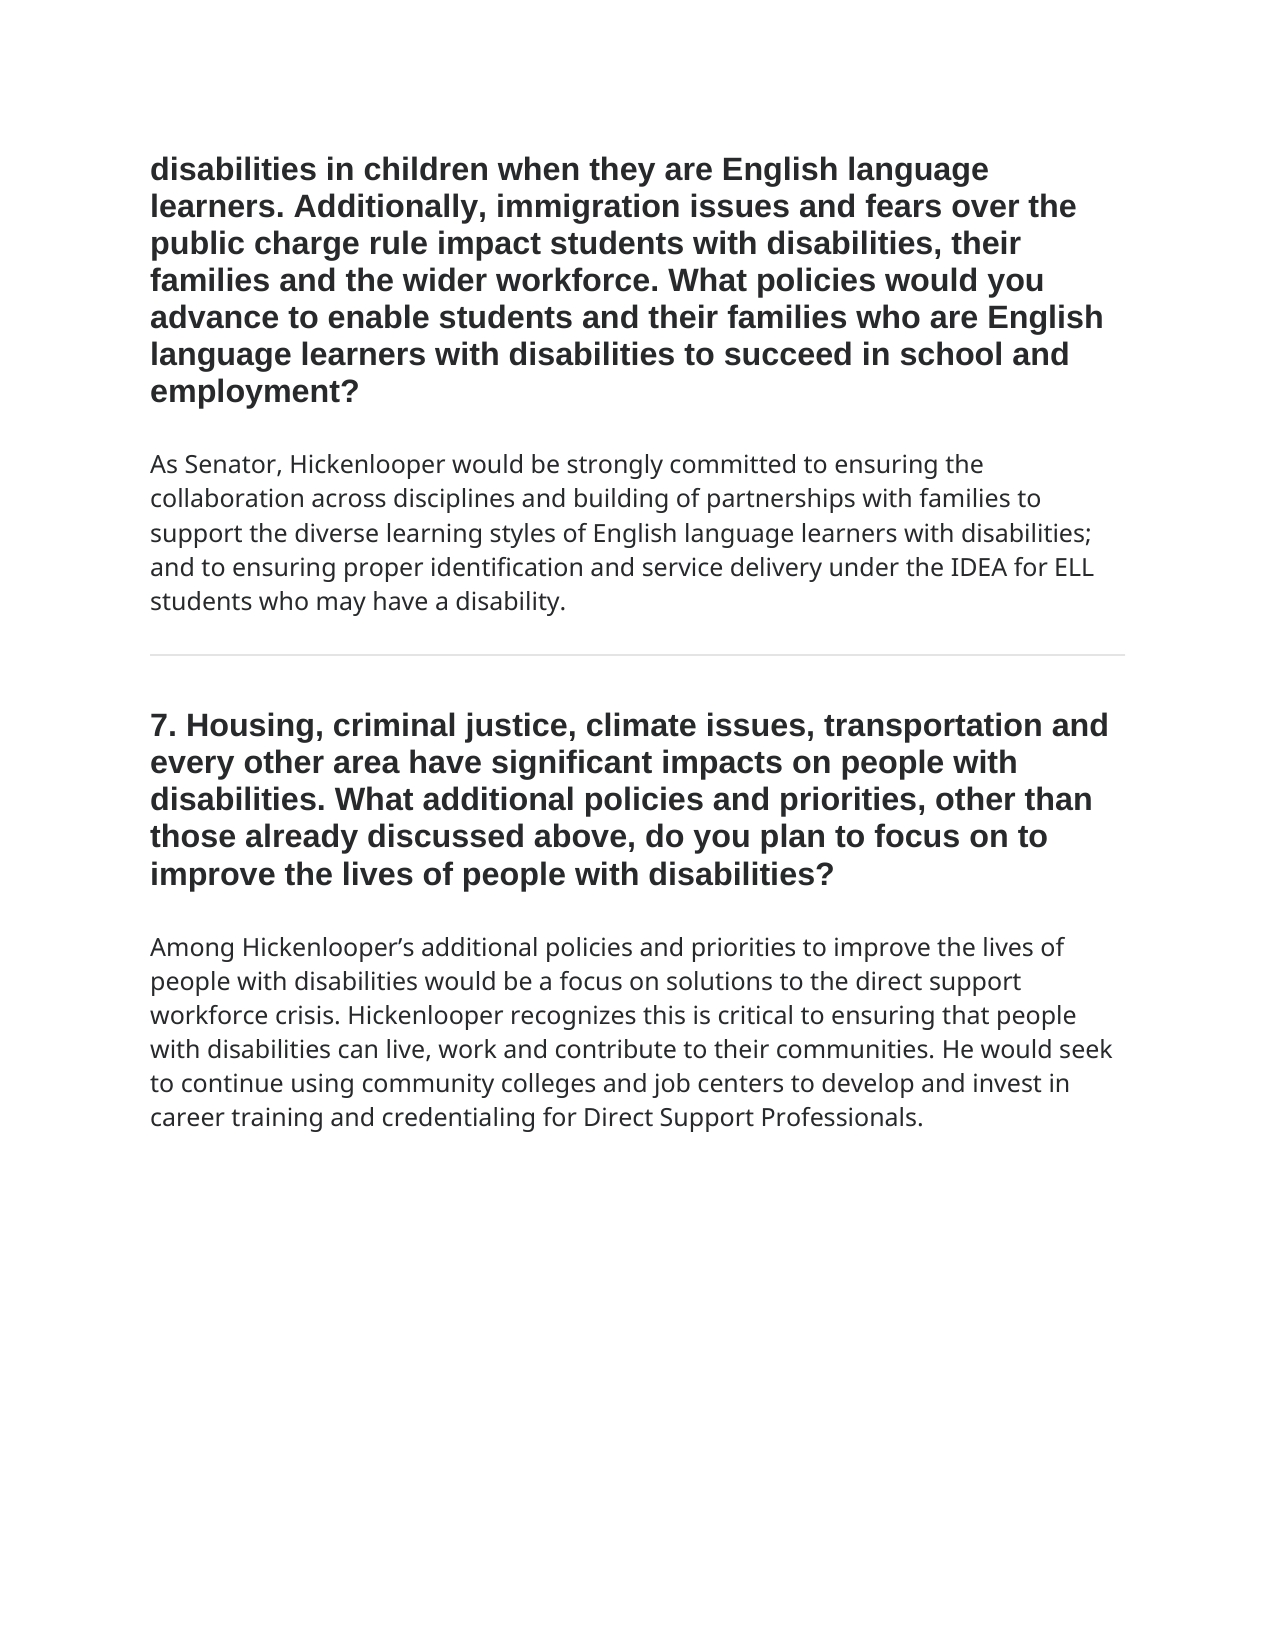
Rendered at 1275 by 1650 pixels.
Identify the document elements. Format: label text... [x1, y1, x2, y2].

text Among Hickenlooper’s additional policies and priorities to improve the lives of people with disabilities would be a focus on solutions to the direct support workforce crisis. Hickenlooper recognizes this is critical to ensuring that people with disabilities can live, work and contribute to their communities. He would seek to continue using community colleges and job centers to develop and invest in career training and credentialing for Direct Support Professionals. [150, 929, 1125, 1133]
text 7. Housing, criminal justice, climate issues, transportation and every other area have significant impacts on people with disabilities. What additional policies and priorities, other than those already discussed above, do you plan to focus on to improve the lives of people with disabilities? [150, 706, 1125, 892]
text As Senator, Hickenlooper would be strongly committed to ensuring the collaboration across disciplines and building of partnerships with families to support the diverse learning styles of English language learners with disabilities; and to ensuring proper identification and service delivery under the IDEA for ELL students who may have a disability. [150, 447, 1125, 617]
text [150, 150, 1125, 409]
